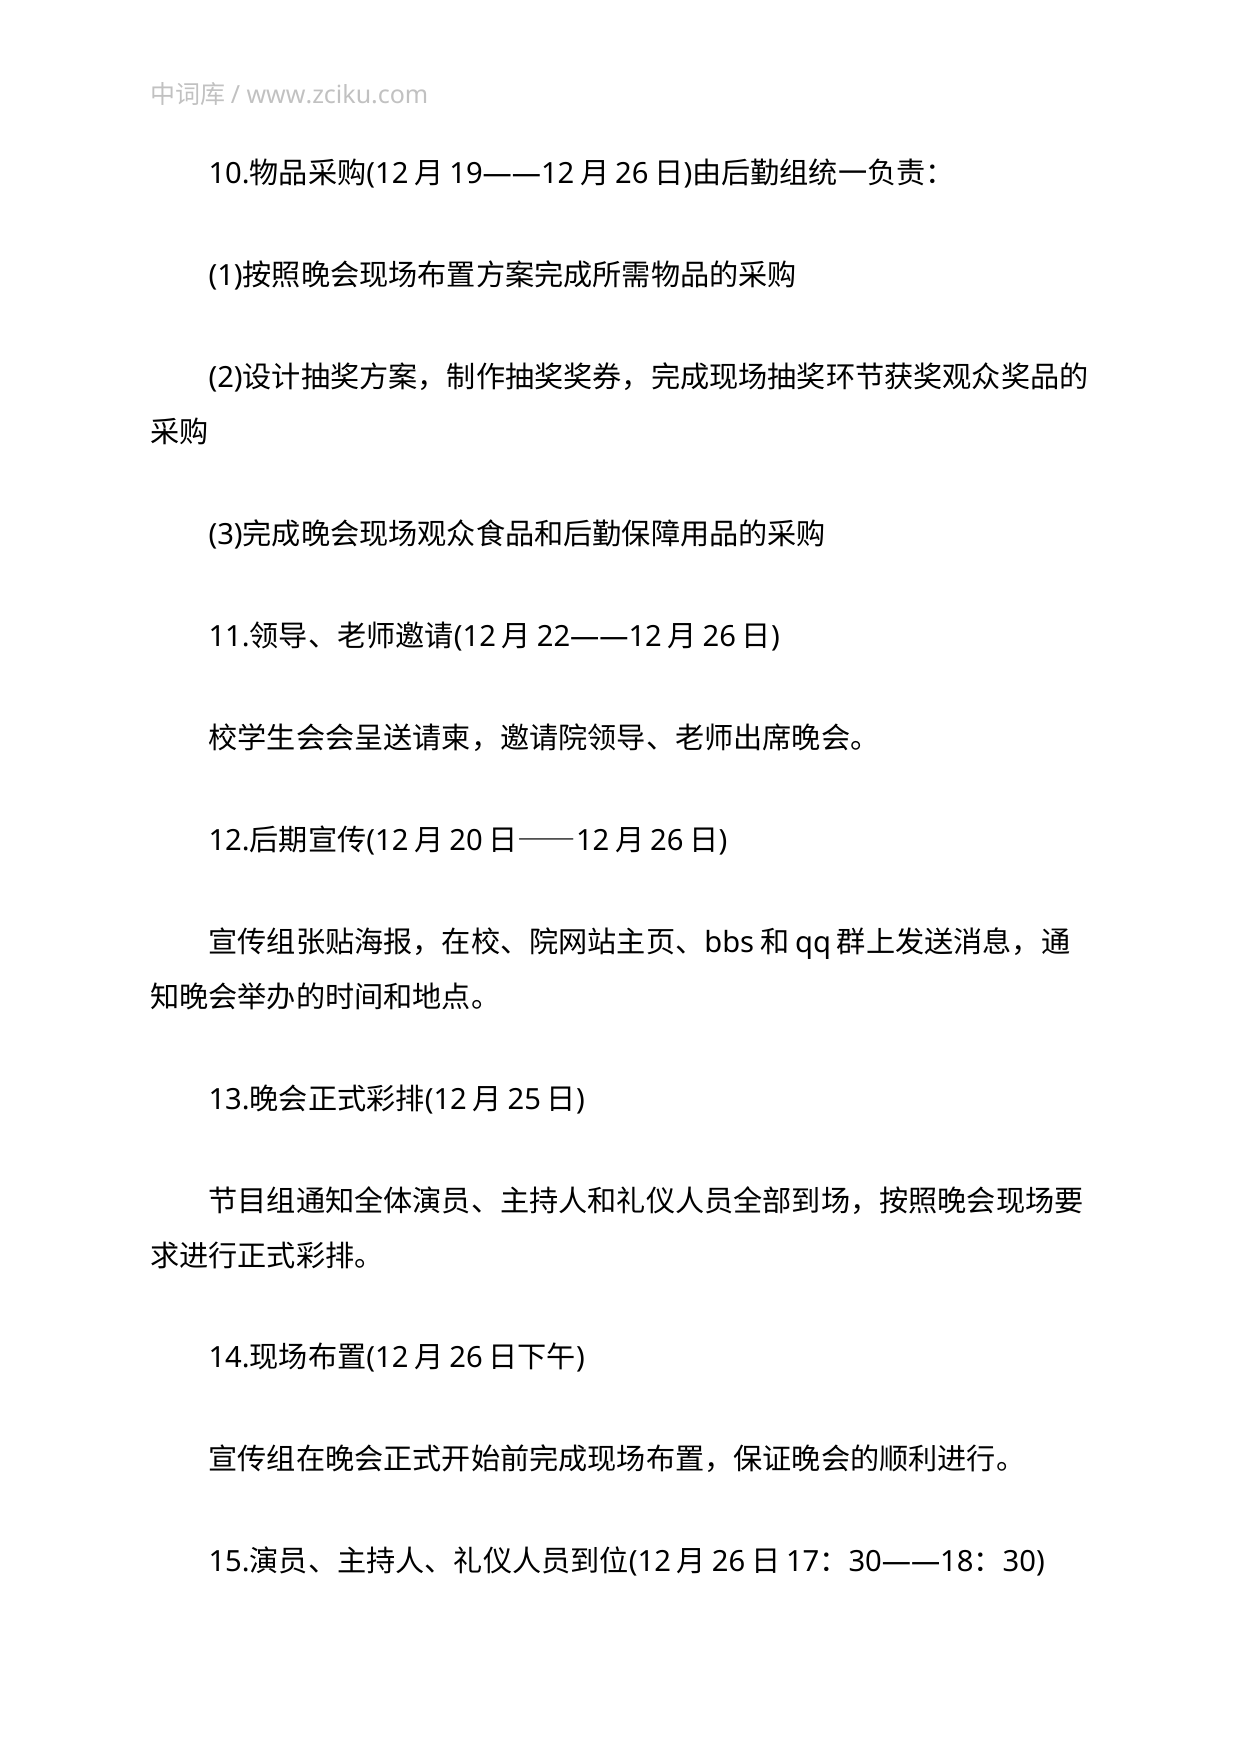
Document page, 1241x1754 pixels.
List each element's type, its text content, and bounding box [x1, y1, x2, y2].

text 11.领导、老师邀请(12月22——12月26日) [150, 613, 1090, 655]
text 10.物品采购(12月19——12月26日)由后勤组统一负责： [150, 150, 1090, 192]
text 13.晚会正式彩排(12月25日) [150, 1075, 1090, 1118]
text (1)按照晚会现场布置方案完成所需物品的采购 [150, 252, 1090, 294]
text 12.后期宣传(12月20日——12月26日) [150, 816, 1090, 859]
text 宣传组张贴海报，在校、院网站主页、bbs和qq群上发送消息，通知晚会举办的时间和地点。 [150, 918, 1090, 1016]
text 校学生会会呈送请柬，邀请院领导、老师出席晚会。 [150, 715, 1090, 757]
text 15.演员、主持人、礼仪人员到位(12月26日17：30——18：30) [150, 1538, 1090, 1580]
text 14.现场布置(12月26日下午) [150, 1334, 1090, 1376]
text (2)设计抽奖方案，制作抽奖奖券，完成现场抽奖环节获奖观众奖品的采购 [150, 354, 1090, 451]
text 节目组通知全体演员、主持人和礼仪人员全部到场，按照晚会现场要求进行正式彩排。 [150, 1177, 1090, 1274]
text 宣传组在晚会正式开始前完成现场布置，保证晚会的顺利进行。 [150, 1436, 1090, 1478]
text (3)完成晚会现场观众食品和后勤保障用品的采购 [150, 511, 1090, 553]
